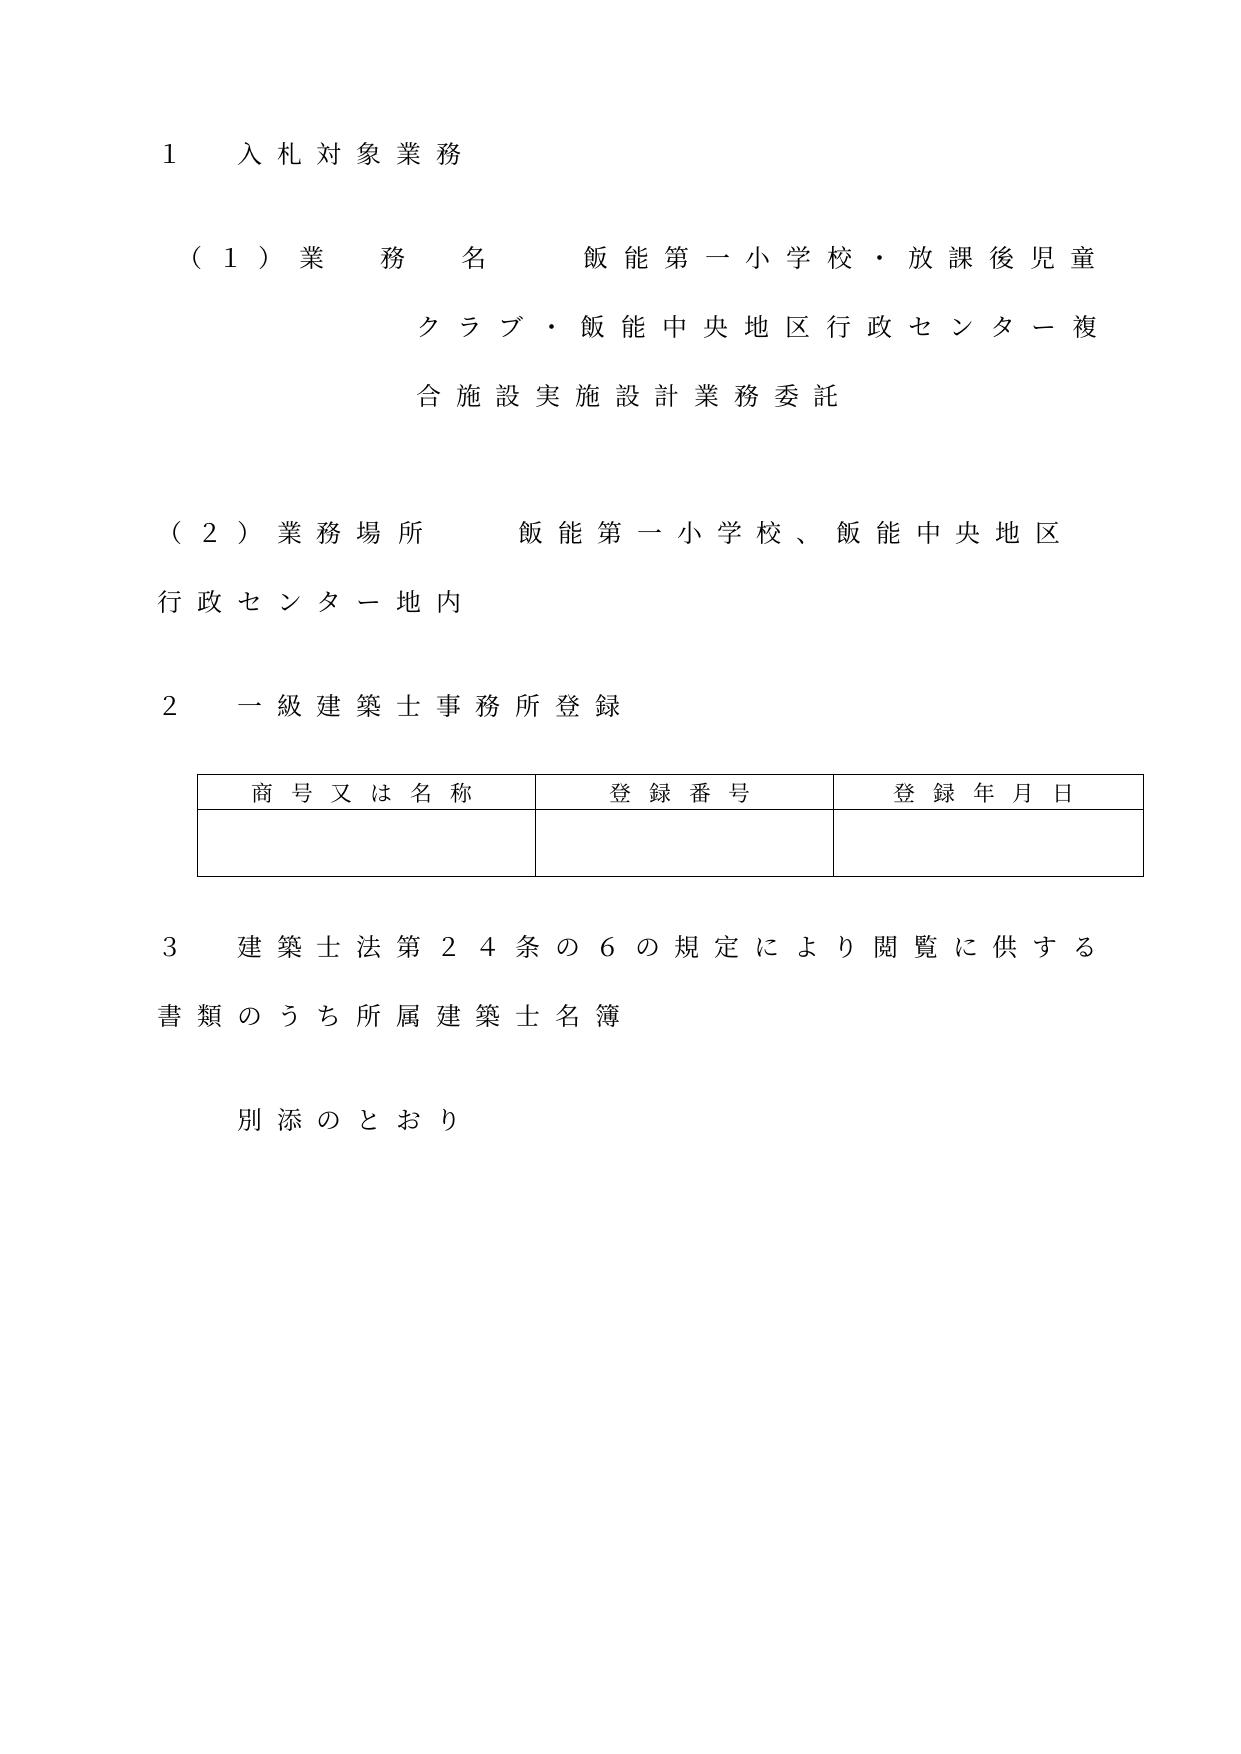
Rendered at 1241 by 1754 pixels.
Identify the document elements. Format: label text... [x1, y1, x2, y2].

text （２）業務場所 飯能第一小学校、飯能中央地区行政センター地内 [157, 498, 1112, 636]
text （１）業 務 名 飯能第一小学校・放課後児童クラブ・飯能中央地区行政センター複合施設実施設計業務委託 [177, 222, 1112, 429]
table_header 商号又は名称 [198, 775, 535, 809]
table_cell [198, 810, 535, 876]
text ２ 一級建築士事務所登録 [157, 670, 1112, 739]
text ３ 建築士法第２４条の６の規定により閲覧に供する書類のうち所属建築士名簿 [157, 911, 1112, 1049]
table_cell [834, 810, 1143, 876]
table_header 登録番号 [536, 775, 833, 809]
table_header 登録年月日 [834, 775, 1143, 809]
table_cell [536, 810, 833, 876]
text 別添のとおり [157, 1084, 1112, 1153]
text １ 入札対象業務 [157, 118, 1112, 187]
